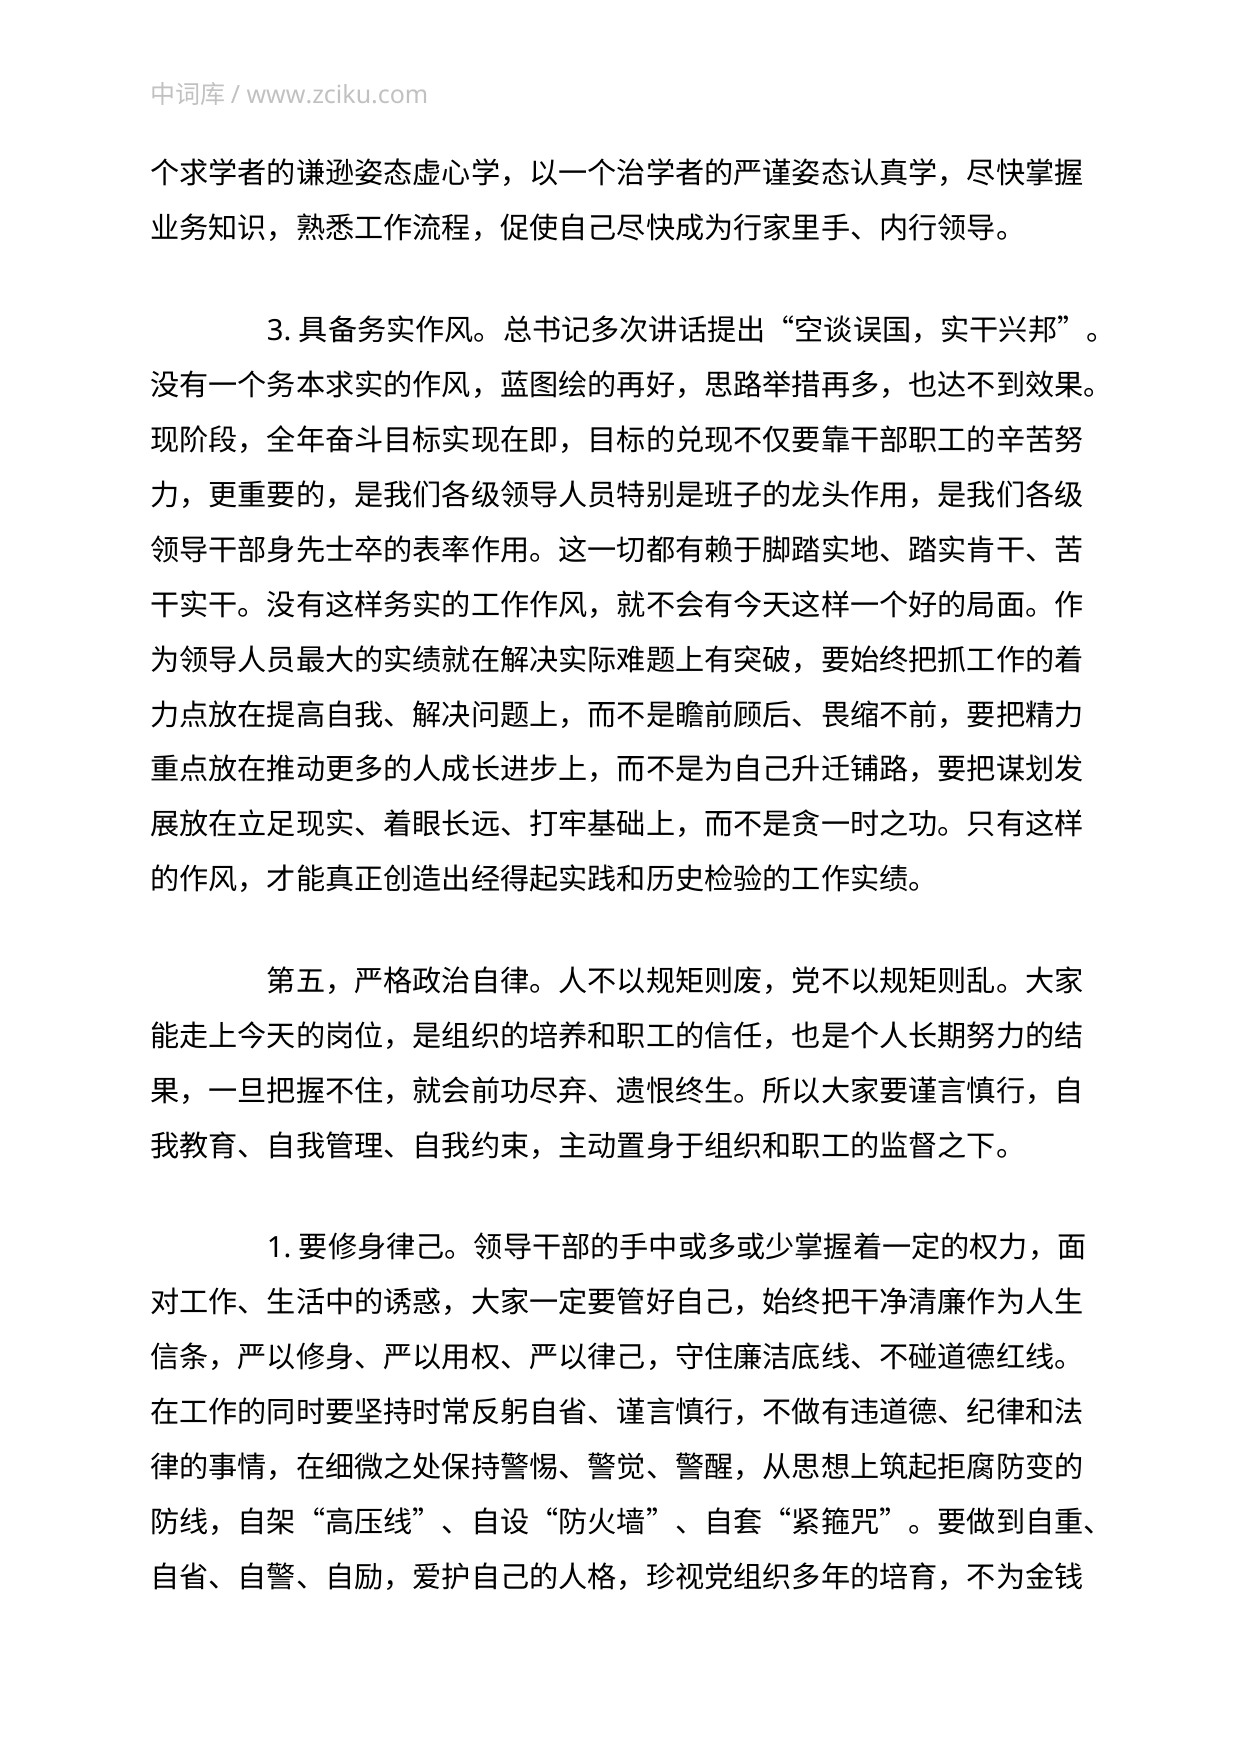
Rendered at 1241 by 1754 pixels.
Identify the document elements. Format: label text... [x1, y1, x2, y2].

text 第五，严格政治自律。人不以规矩则废，党不以规矩则乱。大家能走上今天的岗位，是组织的培养和职工的信任，也是个人长期努力的结果，一旦把握不住，就会前功尽弃、遗恨终生。所以大家要谨言慎行，自我教育、自我管理、自我约束，主动置身于组织和职工的监督之下。 [150, 957, 1090, 1164]
text 3. 具备务实作风。总书记多次讲话提出“空谈误国，实干兴邦”。没有一个务本求实的作风，蓝图绘的再好，思路举措再多，也达不到效果。现阶段，全年奋斗目标实现在即，目标的兑现不仅要靠干部职工的辛苦努力，更重要的，是我们各级领导人员特别是班子的龙头作用，是我们各级领导干部身先士卒的表率作用。这一切都有赖于脚踏实地、踏实肯干、苦干实干。没有这样务实的工作作风，就不会有今天这样一个好的局面。作为领导人员最大的实绩就在解决实际难题上有突破，要始终把抓工作的着力点放在提高自我、解决问题上，而不是瞻前顾后、畏缩不前，要把精力重点放在推动更多的人成长进步上，而不是为自己升迁铺路，要把谋划发展放在立足现实、着眼长远、打牢基础上，而不是贪一时之功。只有这样的作风，才能真正创造出经得起实践和历史检验的工作实绩。 [150, 307, 1090, 898]
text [150, 1224, 1090, 1596]
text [150, 150, 1090, 247]
